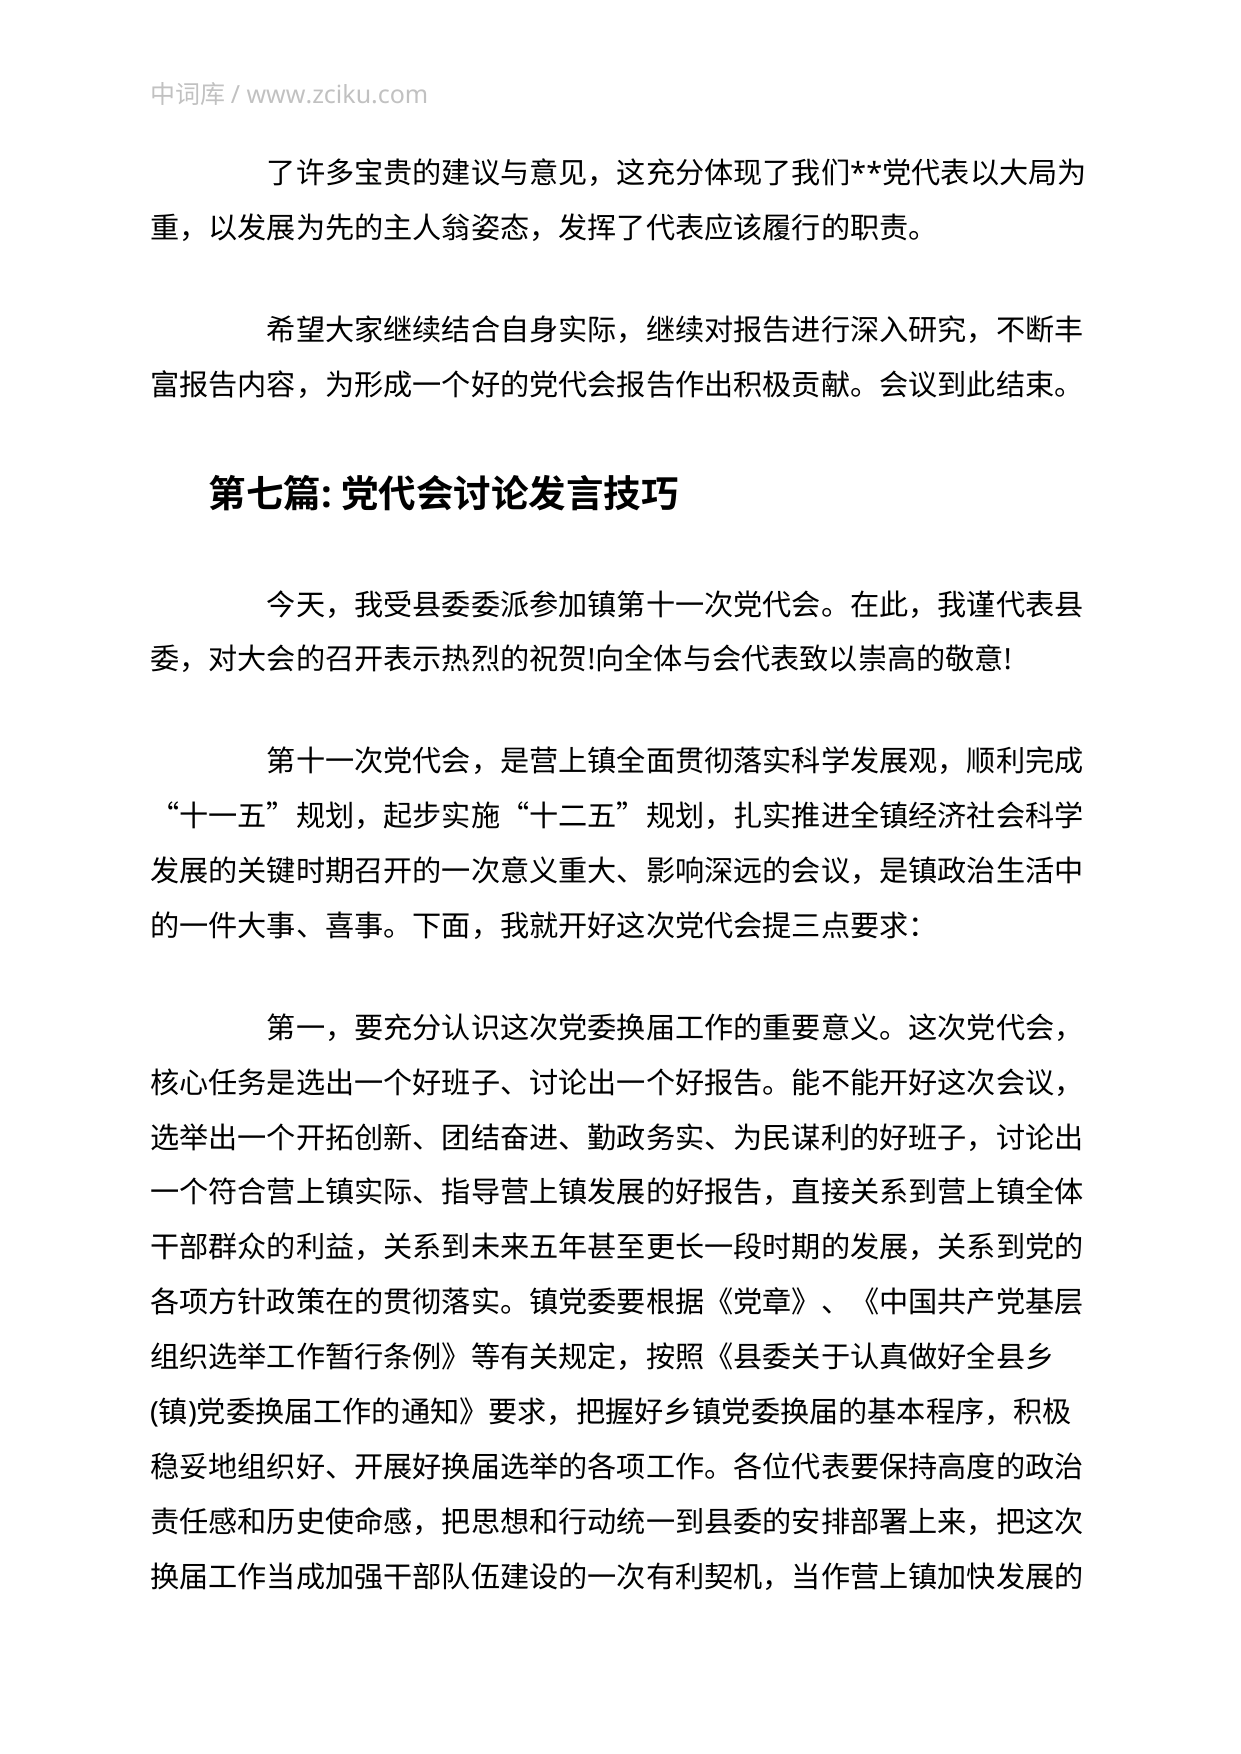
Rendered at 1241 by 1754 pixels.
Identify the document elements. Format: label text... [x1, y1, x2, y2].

text 第七篇: 党代会讨论发言技巧 [150, 463, 1090, 518]
text 今天，我受县委委派参加镇第十一次党代会。在此，我谨代表县委，对大会的召开表示热烈的祝贺!向全体与会代表致以崇高的敬意! [150, 581, 1090, 678]
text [150, 1004, 1090, 1596]
text 第十一次党代会，是营上镇全面贯彻落实科学发展观，顺利完成“十一五”规划，起步实施“十二五”规划，扎实推进全镇经济社会科学发展的关键时期召开的一次意义重大、影响深远的会议，是镇政治生活中的一件大事、喜事。下面，我就开好这次党代会提三点要求： [150, 738, 1090, 945]
text 希望大家继续结合自身实际，继续对报告进行深入研究，不断丰富报告内容，为形成一个好的党代会报告作出积极贡献。会议到此结束。 [150, 307, 1090, 404]
text 了许多宝贵的建议与意见，这充分体现了我们**党代表以大局为重，以发展为先的主人翁姿态，发挥了代表应该履行的职责。 [150, 150, 1090, 247]
